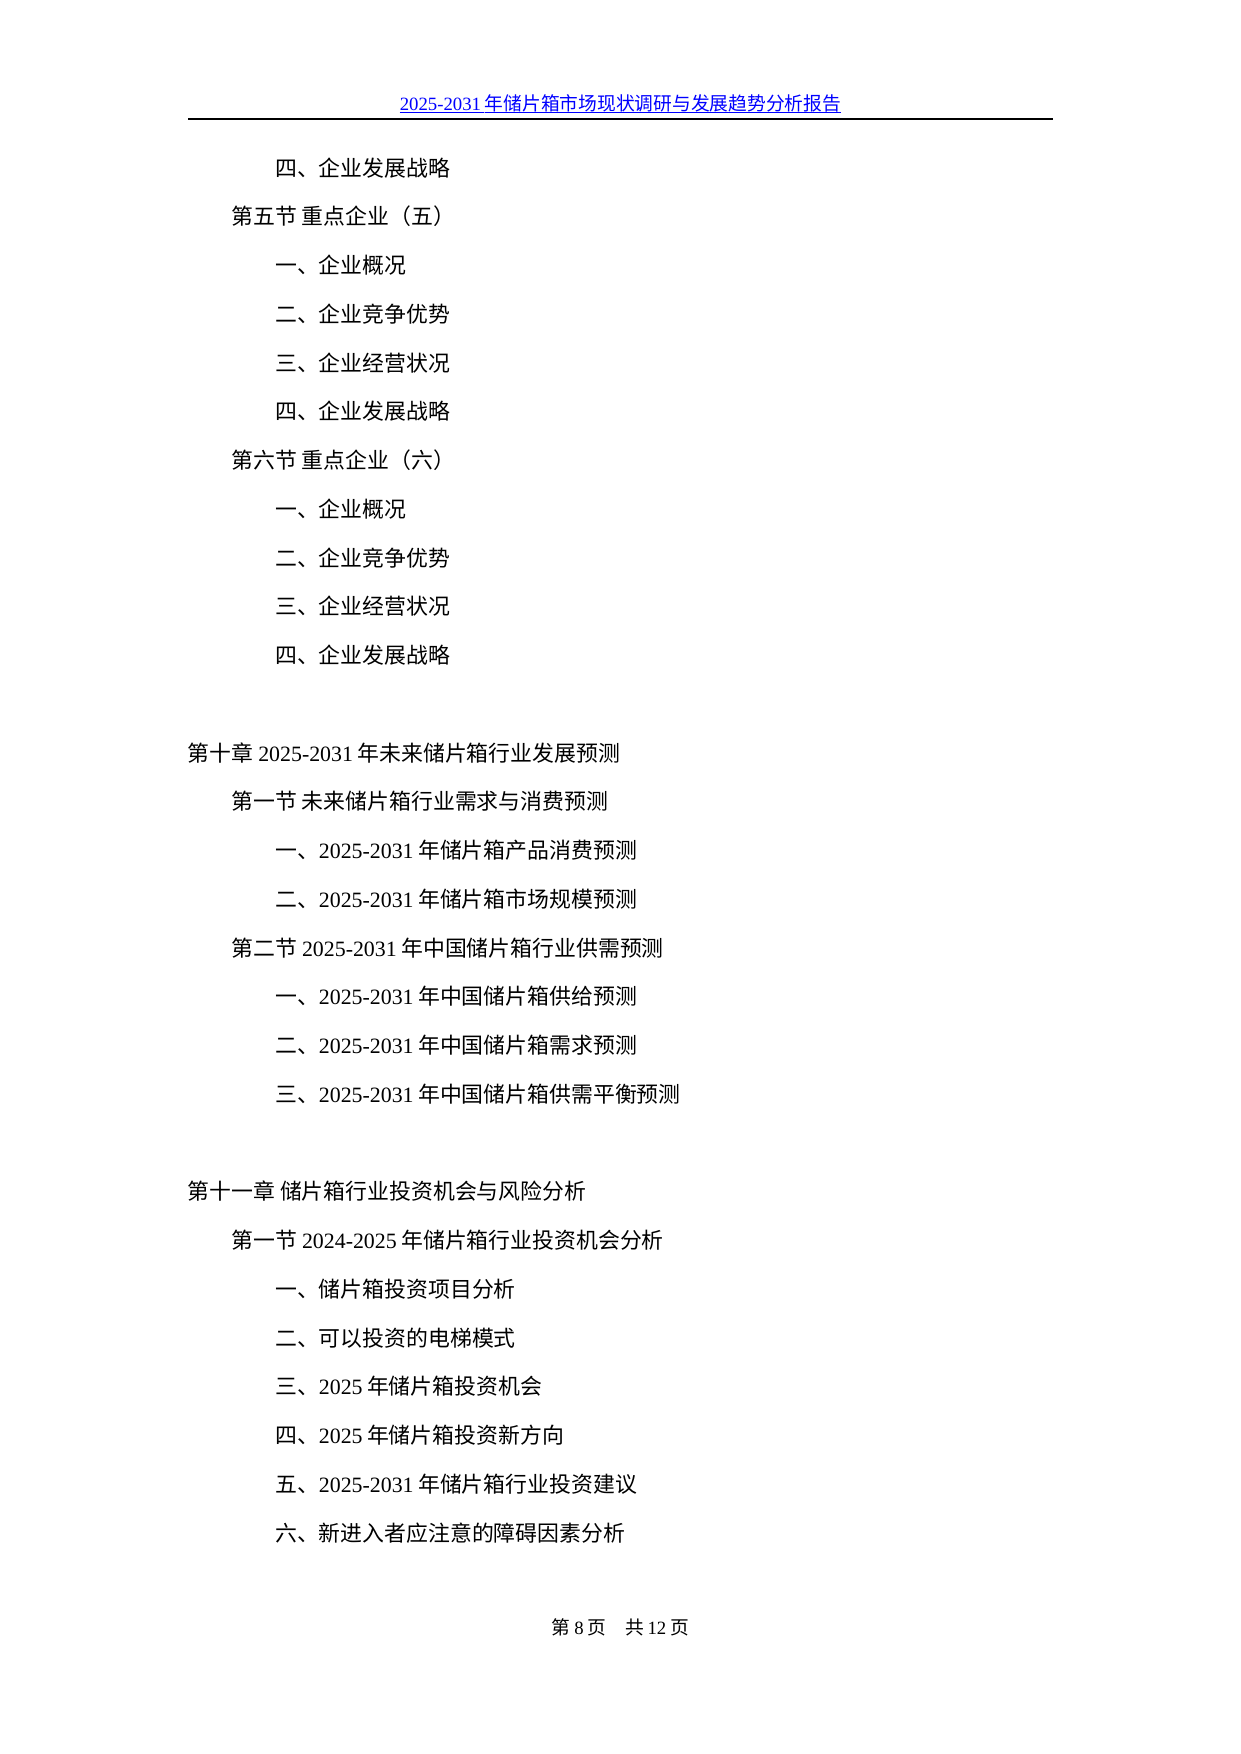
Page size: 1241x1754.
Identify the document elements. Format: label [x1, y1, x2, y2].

text [187, 150, 1053, 1548]
